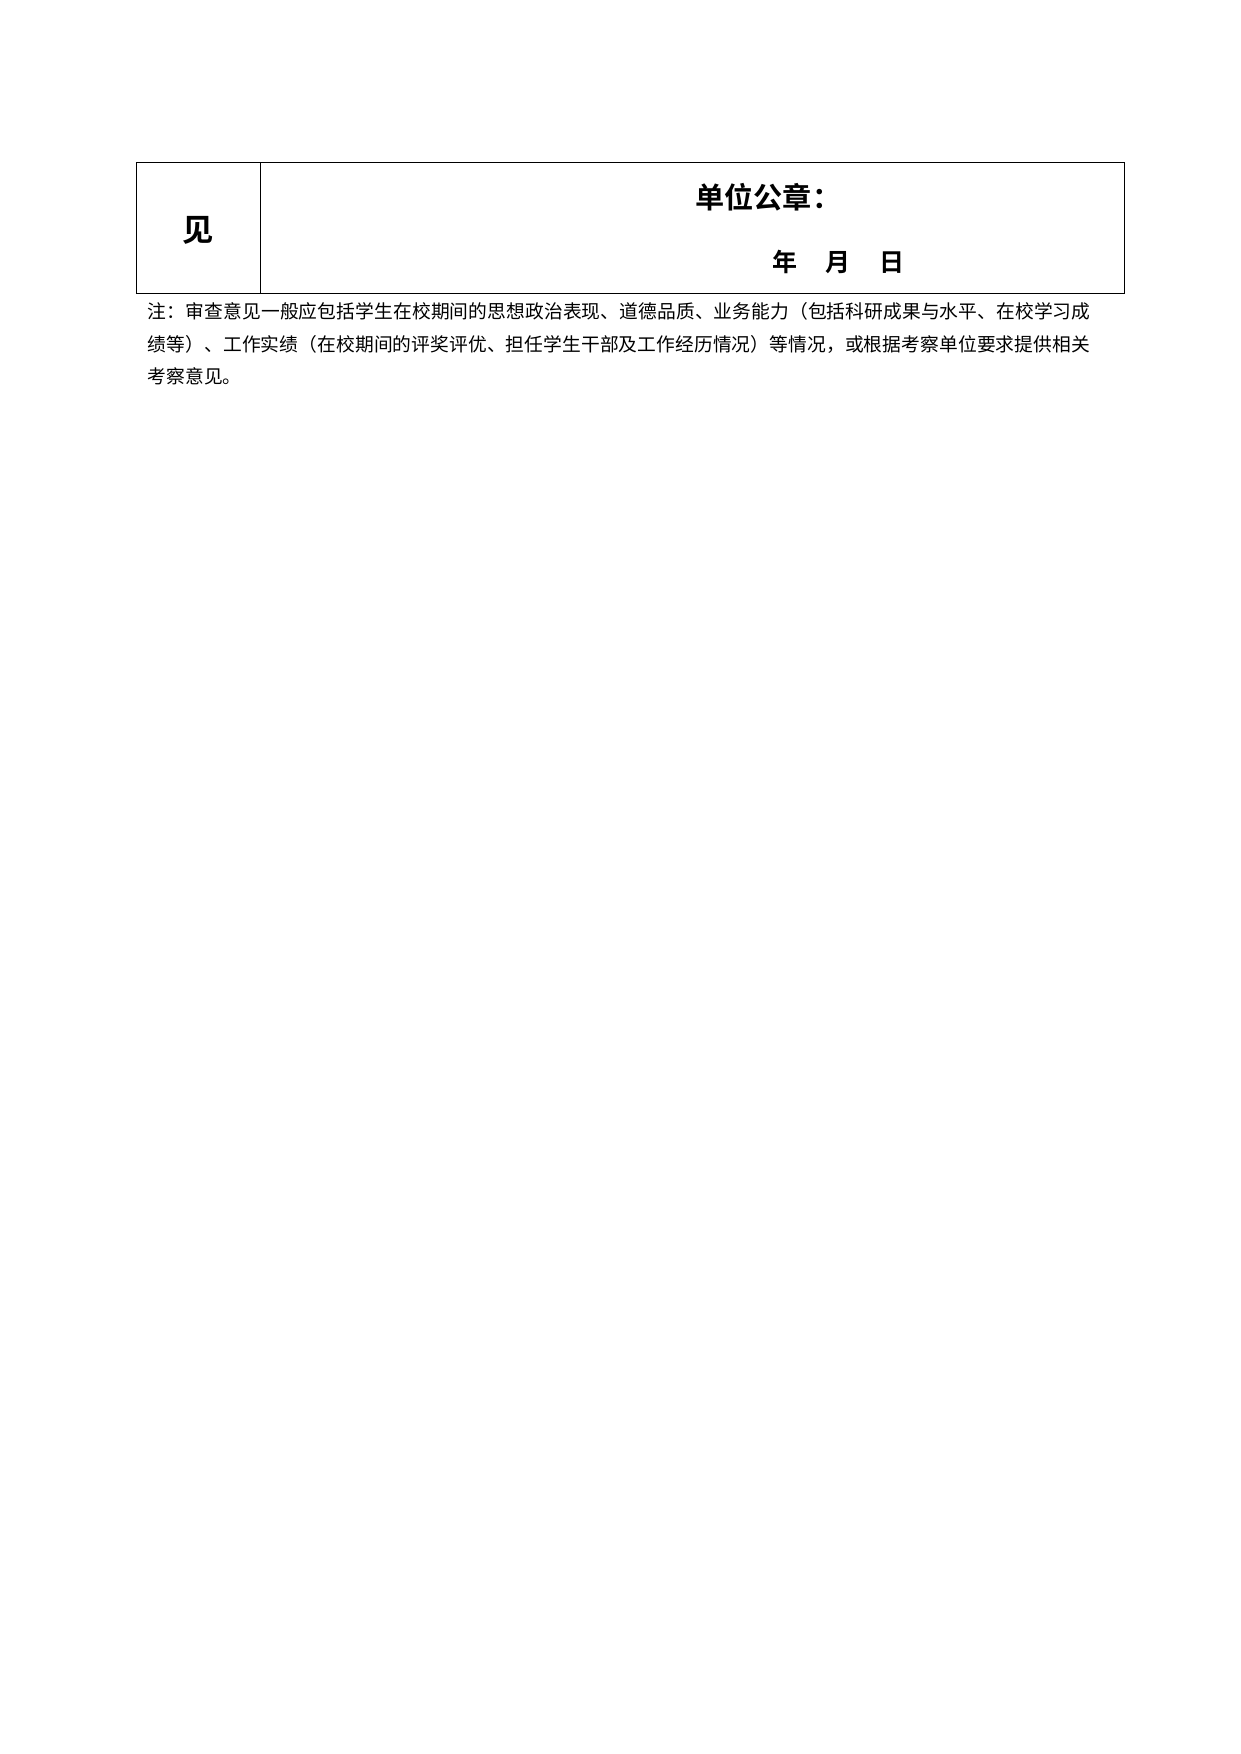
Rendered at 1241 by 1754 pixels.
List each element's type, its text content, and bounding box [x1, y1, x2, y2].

table_cell 党 委 意 见 [137, 163, 260, 293]
table_cell 单位公章： 年 月 日 [261, 163, 1124, 293]
text 注：审查意见一般应包括学生在校期间的思想政治表现、道德品质、业务能力（包括科研成果与水平、在校学习成绩等）、工作实绩（在校期间的评奖评优、担任学生干部及工作经历情况）等情况，或根据考察单位要求提供相关考察意见。 [148, 294, 1092, 392]
